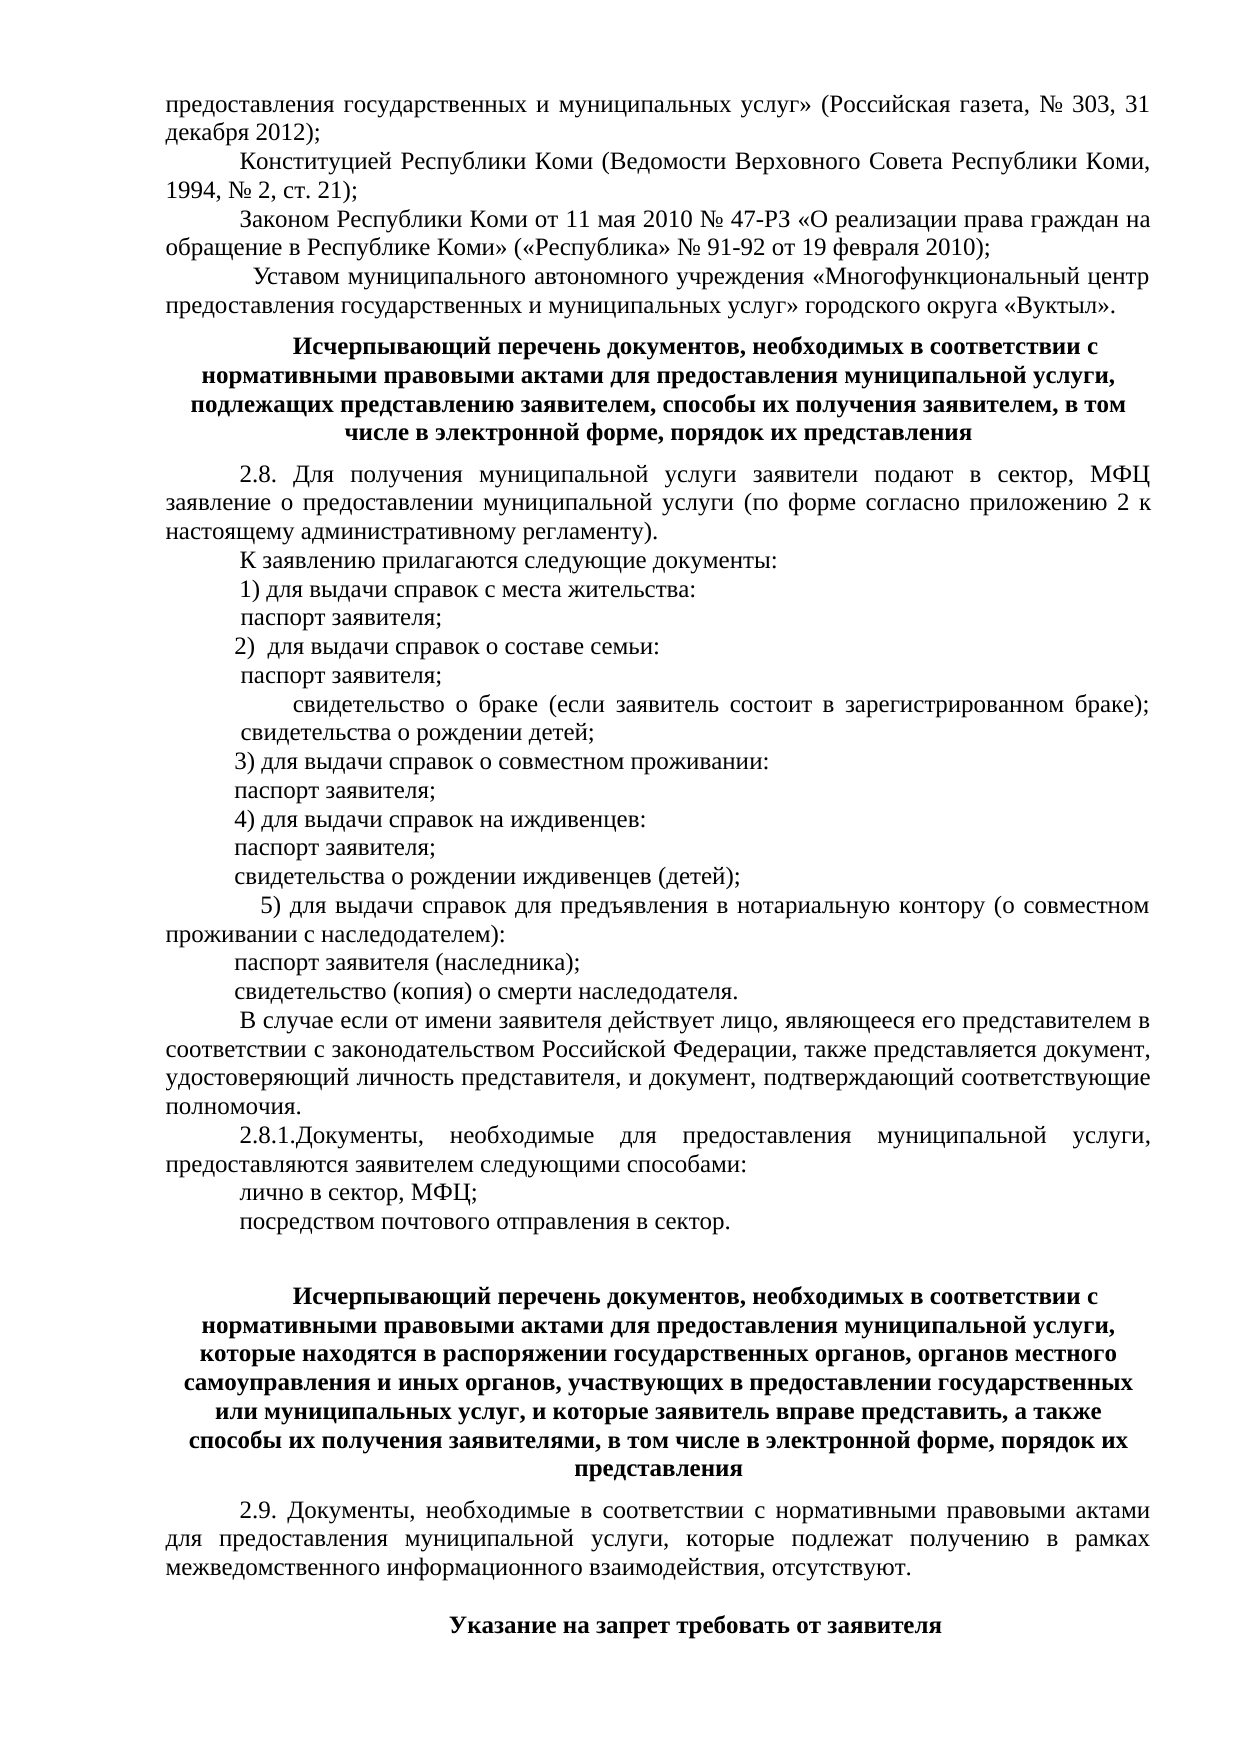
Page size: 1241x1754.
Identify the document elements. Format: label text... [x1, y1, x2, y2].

text Уставом муниципального автономного учреждения «Многофункциональный центр предоставления государственных и муниципальных услуг» городского округа «Вуктыл». [165, 261, 1152, 319]
text 3) для выдачи справок о совместном проживании: [165, 746, 1152, 775]
text свидетельство (копия) о смерти наследодателя. [165, 976, 1152, 1005]
text Законом Республики Коми от 11 мая 2010 № 47-РЗ «О реализации права граждан на обращение в Республике Коми» («Республика» № 91-92 от 19 февраля 2010); [165, 204, 1152, 261]
text 5) для выдачи справок для предъявления в нотариальную контору (о совместном проживании с наследодателем): [165, 890, 1152, 947]
text паспорт заявителя; [165, 775, 1152, 804]
text К заявлению прилагаются следующие документы: [165, 545, 1152, 574]
text 2.8. Для получения муниципальной услуги заявители подают в сектор, МФЦ заявление о предоставлении муниципальной услуги (по форме согласно приложению 2 к настоящему административному регламенту). [165, 459, 1152, 545]
text 2.8.1.Документы, необходимые для предоставления муниципальной услуги, предоставляются заявителем следующими способами: [165, 1120, 1152, 1177]
text 4) для выдачи справок на иждивенцев: [165, 804, 1152, 832]
text посредством почтового отправления в сектор. [165, 1206, 1152, 1235]
text паспорт заявителя; [165, 602, 1152, 631]
text Указание на запрет требовать от заявителя [165, 1610, 1152, 1638]
text паспорт заявителя; [165, 832, 1152, 861]
text 2) для выдачи справок о составе семьи: [165, 631, 1152, 660]
text свидетельство о браке (если заявитель состоит в зарегистрированном браке); свидетельства о рождении детей; [165, 689, 1152, 746]
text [165, 89, 1152, 146]
text 1) для выдачи справок с места жительства: [165, 574, 1152, 602]
text лично в сектор, МФЦ; [165, 1177, 1152, 1206]
text Исчерпывающий перечень документов, необходимых в соответствии с нормативными правовыми актами для предоставления муниципальной услуги, подлежащих представлению заявителем, способы их получения заявителем, в том числе в электронной форме, порядок их представления [165, 331, 1152, 446]
text Конституцией Республики Коми (Ведомости Верховного Совета Республики Коми, 1994, № 2, ст. 21); [165, 146, 1152, 204]
text паспорт заявителя; [165, 660, 1152, 689]
text В случае если от имени заявителя действует лицо, являющееся его представителем в соответствии с законодательством Российской Федерации, также представляется документ, удостоверяющий личность представителя, и документ, подтверждающий соответствующие полномочия. [165, 1005, 1152, 1120]
text свидетельства о рождении иждивенцев (детей); [165, 861, 1152, 890]
text 2.9. Документы, необходимые в соответствии с нормативными правовыми актами для предоставления муниципальной услуги, которые подлежат получению в рамках межведомственного информационного взаимодействия, отсутствуют. [165, 1495, 1152, 1581]
text паспорт заявителя (наследника); [165, 947, 1152, 976]
text Исчерпывающий перечень документов, необходимых в соответствии с нормативными правовыми актами для предоставления муниципальной услуги, которые находятся в распоряжении государственных органов, органов местного самоуправления и иных органов, участвующих в предоставлении государственных или муниципальных услуг, и которые заявитель вправе представить, а также способы их получения заявителями, в том числе в электронной форме, порядок их представления [165, 1281, 1152, 1482]
